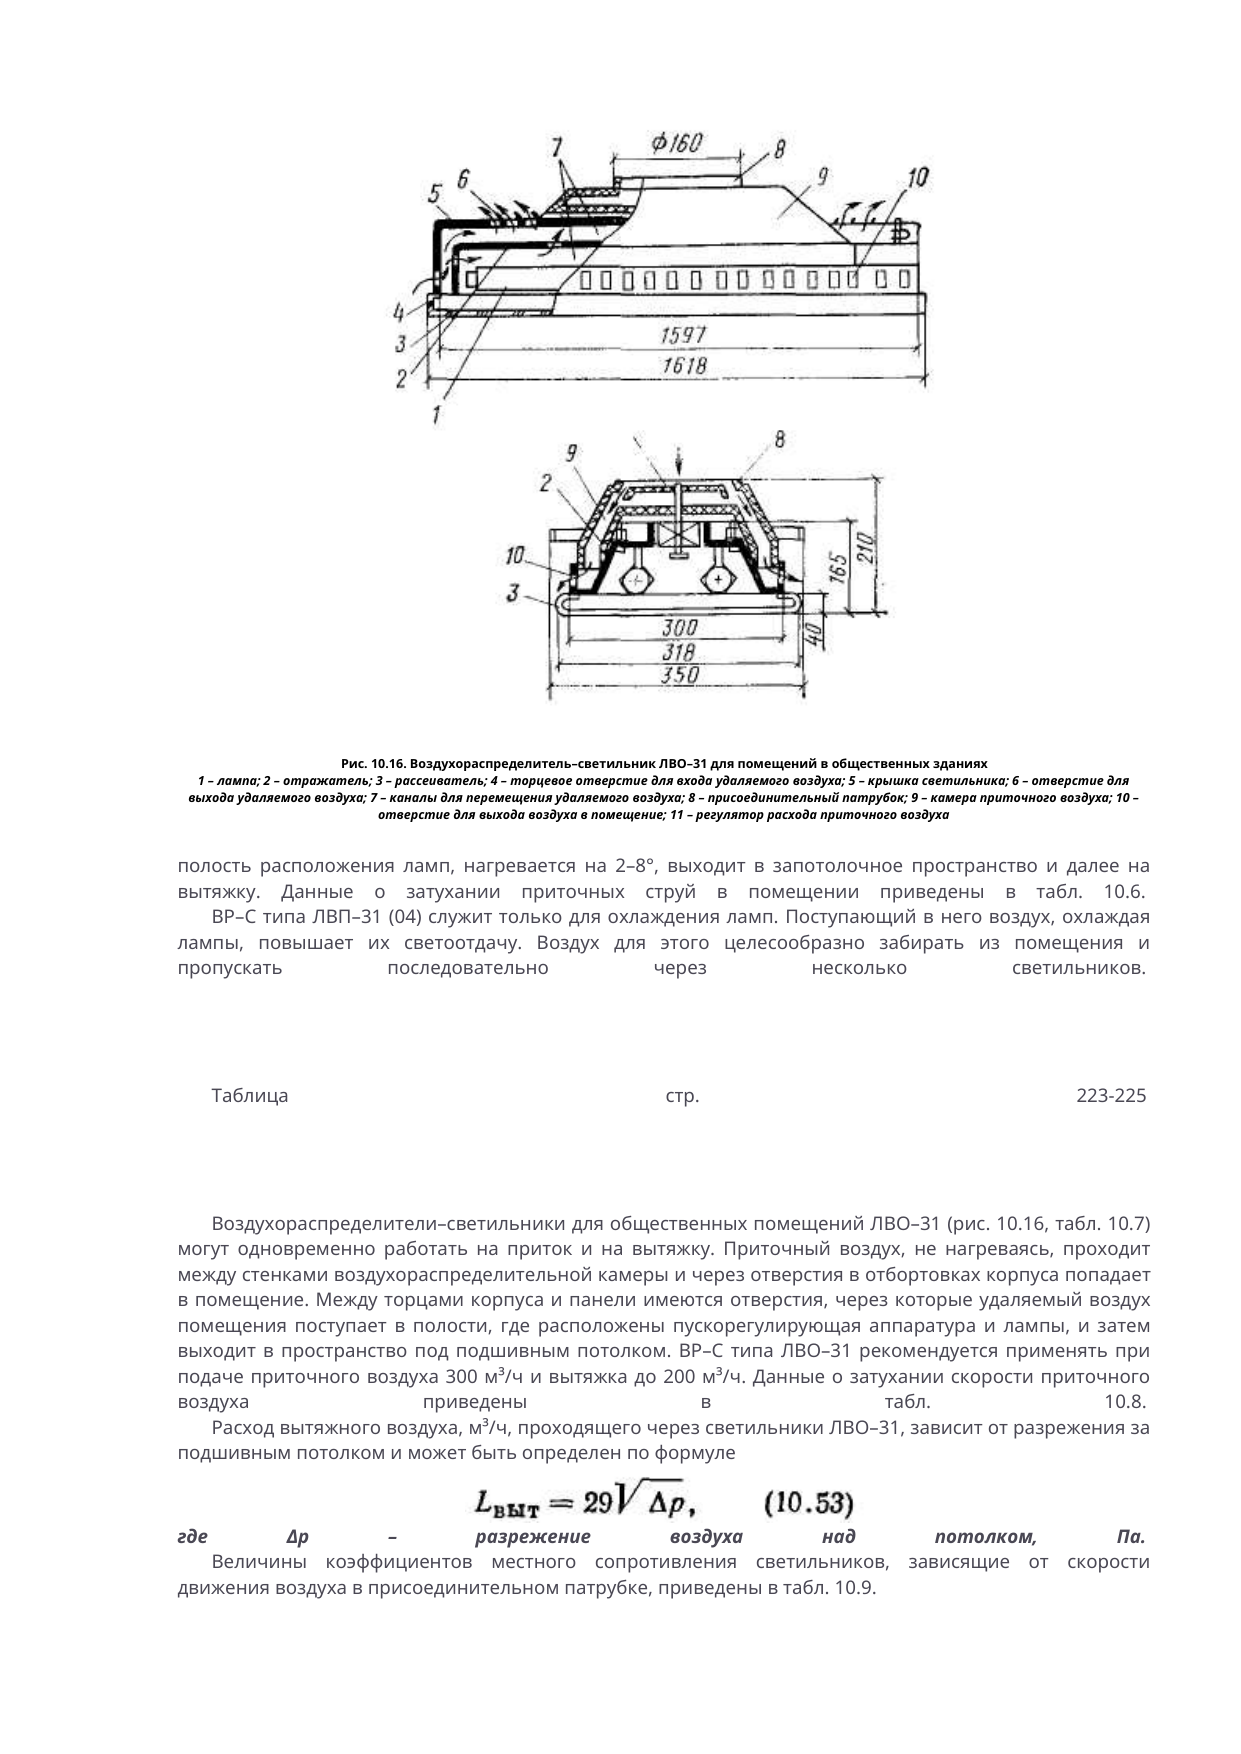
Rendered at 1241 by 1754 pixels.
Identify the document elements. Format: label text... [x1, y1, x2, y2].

text где Δр – разрежение воздуха над потолком, Па. Величины коэффициентов местного сопротивления светильников, зависящие от скорости движения воздуха в присоединительном патрубке, приведены в табл. 10.9. [177, 1523, 1152, 1599]
picture [465, 1465, 864, 1523]
text полость расположения ламп, нагревается на 2–8°, выходит в запотолочное пространство и далее на вытяжку. Данные о затухании приточных струй в помещении приведены в табл. 10.6. ВР–С типа ЛВП–31 (04) служит только для охлаждения ламп. Поступающий в него воздух, охлаждая лампы, повышает их светоотдачу. Воздух для этого целесообразно забирать из помещения и пропускать последовательно через несколько светильников. Таблица стр. 223-225 Воздухораспределители–светильники для общественных помещений ЛВО–31 (рис. 10.16, табл. 10.7) могут одновременно работать на приток и на вытяжку. Приточный воздух, не нагреваясь, проходит между стенками воздухораспределительной камеры и через отверстия в отбортовках корпуса попадает в помещение. Между торцами корпуса и панели имеются отверстия, через которые удаляемый воздух помещения поступает в полости, где расположены пускорегулирующая аппаратура и лампы, и затем выходит в пространство под подшивным потолком. ВР–С типа ЛВО–31 рекомендуется применять при подаче приточного воздуха 300 м³/ч и вытяжка до 200 м³/ч. Данные о затухании скорости приточного воздуха приведены в табл. 10.8. Расход вытяжного воздуха, м³/ч, проходящего через светильники ЛВО–31, зависит от разрежения за подшивным потолком и может быть определен по формуле [177, 853, 1152, 1465]
picture [383, 118, 945, 726]
text Рис. 10.16. Воздухораспределитель–светильник ЛВО–31 для помещений в общественных зданиях 1 – лампа; 2 – отражатель; 3 – рассеиватель; 4 – торцевое отверстие для входа удаляемого воздуха; 5 – крышка светильника; 6 – отверстие для выхода удаляемого воздуха; 7 – каналы для перемещения удаляемого воздуха; 8 – присоединительный патрубок; 9 – камера приточного воздуха; 10 – отверстие для выхода воздуха в помещение; 11 – регулятор расхода приточного воздуха [177, 755, 1152, 823]
